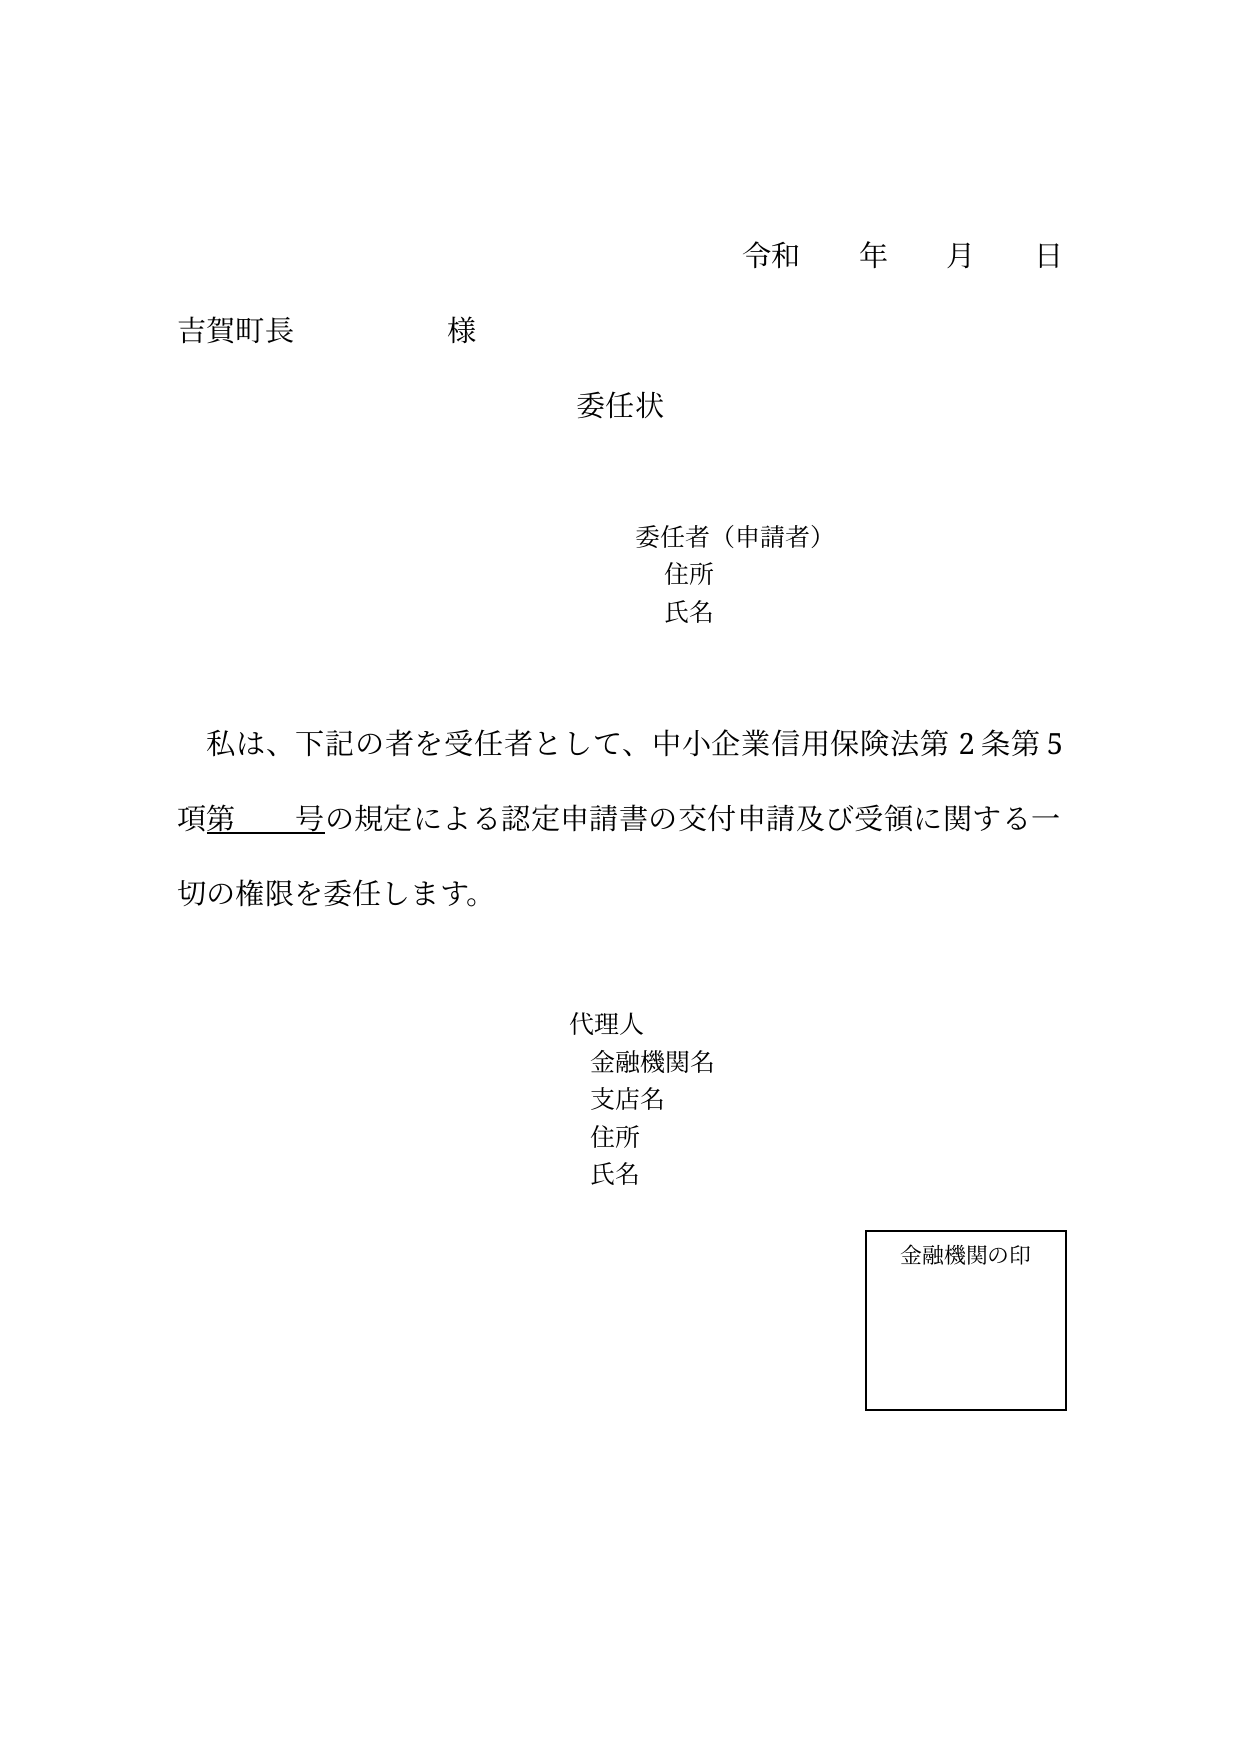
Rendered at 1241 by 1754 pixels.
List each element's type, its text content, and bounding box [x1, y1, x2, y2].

text 令和 年 月 日 [177, 217, 1063, 292]
text 氏名 [177, 592, 1063, 629]
text 氏名 [177, 1154, 1063, 1192]
text 私は、下記の者を受任者として、中小企業信用保険法第2条第5項第 号の規定による認定申請書の交付申請及び受領に関する一切の権限を委任します。 [177, 704, 1063, 929]
text 吉賀町長 様 [177, 292, 1063, 367]
text 委任者（申請者） [635, 517, 1063, 554]
text 金融機関名 [177, 1042, 1063, 1079]
text 代理人 [177, 1004, 1063, 1042]
text 住所 [177, 554, 1063, 592]
text 住所 [177, 1117, 1063, 1154]
text 支店名 [177, 1079, 1063, 1117]
text 委任状 [177, 367, 1063, 442]
